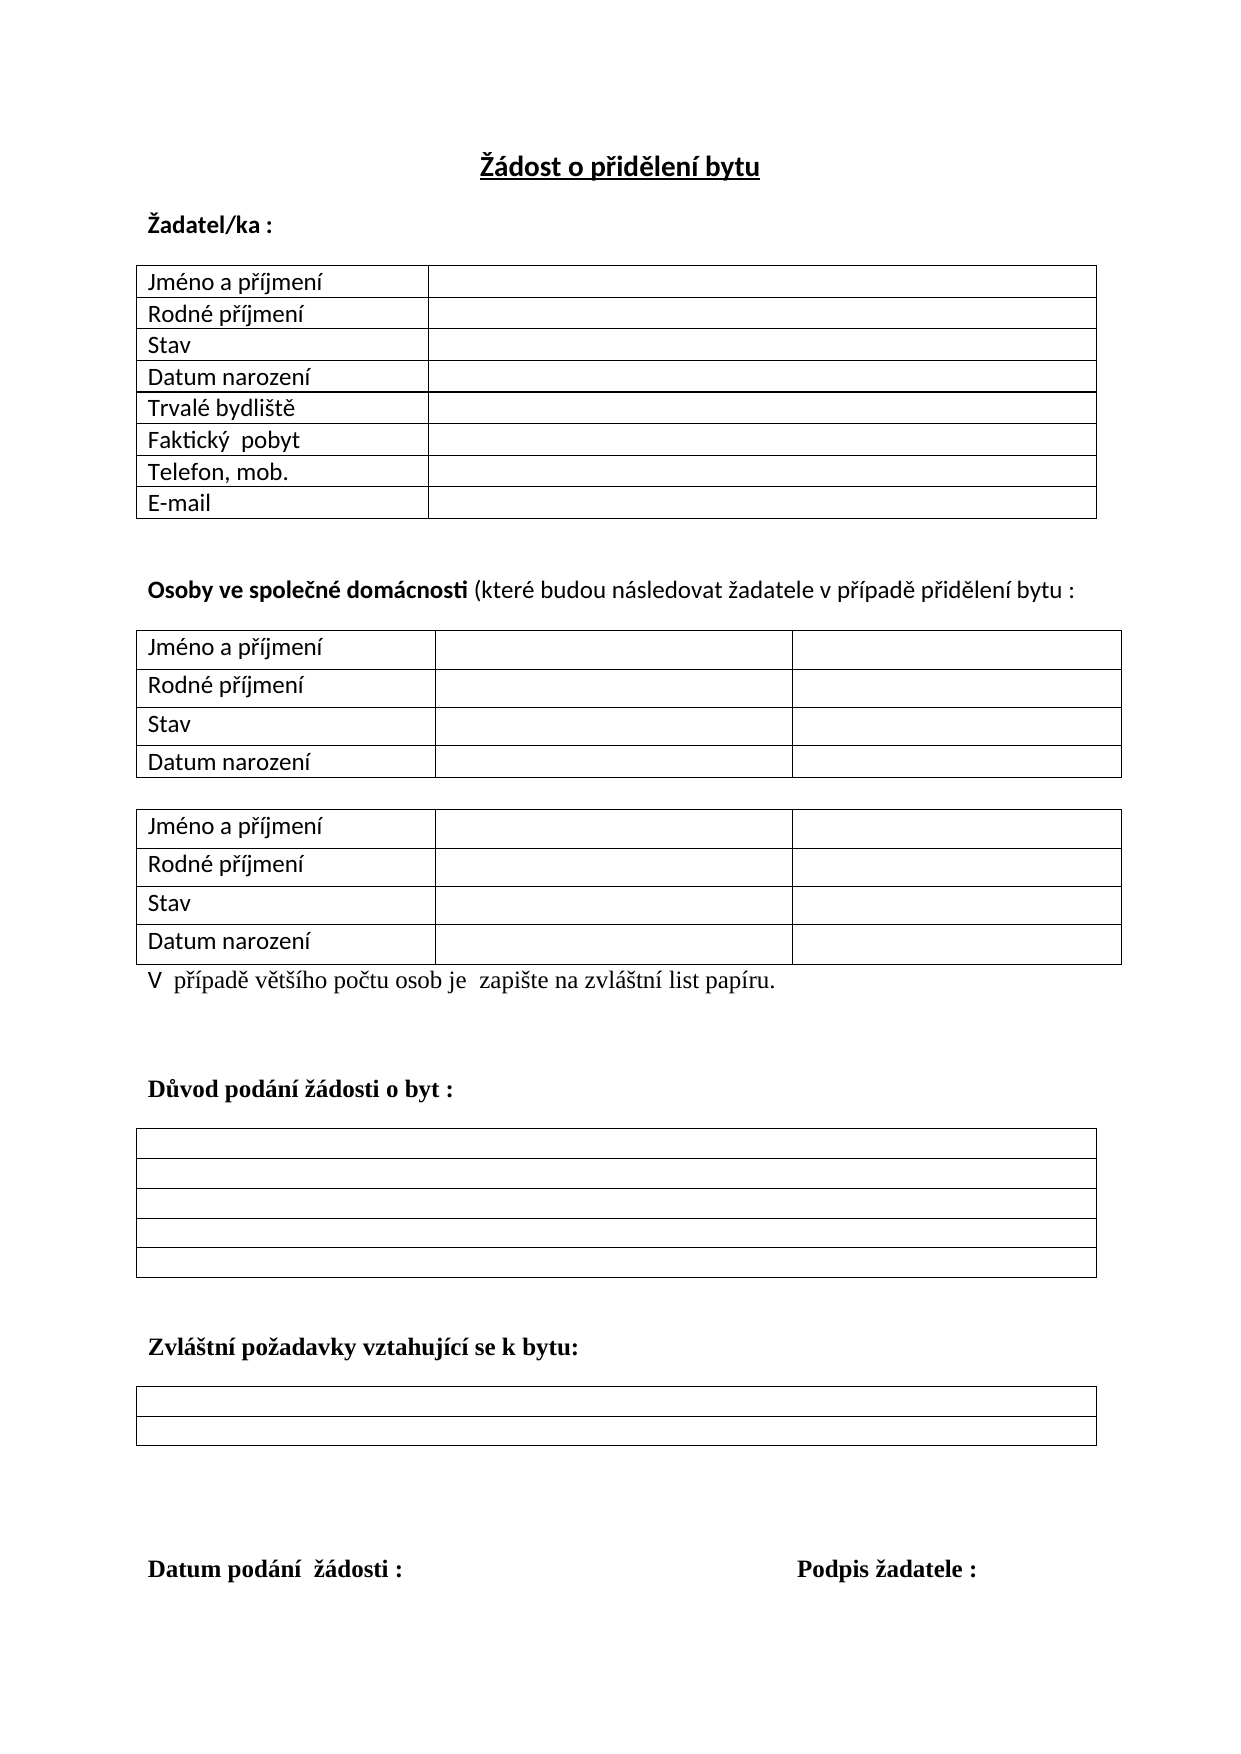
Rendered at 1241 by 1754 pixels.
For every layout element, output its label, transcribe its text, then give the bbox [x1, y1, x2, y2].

text Datum podání žádosti : Podpis žadatele : [148, 1554, 1093, 1583]
table_cell [429, 456, 1096, 486]
table_cell [436, 810, 792, 847]
table_cell [137, 1159, 1096, 1188]
table_cell Rodné příjmení [137, 849, 435, 886]
table_cell [429, 424, 1096, 454]
table_cell [429, 329, 1096, 360]
table_cell [137, 1189, 1096, 1217]
text V případě většího počtu osob je zapište na zvláštní list papíru. [148, 965, 1093, 995]
table_cell [429, 361, 1096, 391]
table_cell Rodné příjmení [137, 670, 435, 707]
table_cell Rodné příjmení [137, 298, 428, 328]
table_cell Stav [137, 708, 435, 745]
table_header Jméno a příjmení [137, 631, 435, 668]
table_cell [429, 487, 1096, 518]
table_cell E-mail [137, 487, 428, 518]
table_cell [793, 670, 1121, 707]
table_cell [136, 778, 436, 809]
table_cell [436, 849, 792, 886]
table_cell [793, 778, 1121, 809]
table_header [436, 631, 792, 668]
text Žádost o přidělení bytu [148, 148, 1093, 183]
text Zvláštní požadavky vztahující se k bytu: [148, 1332, 1093, 1361]
table_cell [429, 393, 1096, 423]
table_cell [793, 925, 1121, 963]
table_cell [137, 1219, 1096, 1247]
table_cell Datum narození [137, 925, 435, 963]
table_cell Faktický pobyt [137, 424, 428, 454]
text Důvod podání žádosti o byt : [148, 1074, 1093, 1103]
table_cell [793, 746, 1121, 777]
table_cell Jméno a příjmení [137, 810, 435, 847]
table_cell Stav [137, 329, 428, 360]
table_header [429, 266, 1096, 297]
table_cell [429, 298, 1096, 328]
table_cell [137, 1248, 1096, 1277]
table_cell Datum narození [137, 361, 428, 391]
table_cell [793, 810, 1121, 847]
text Osoby ve společné domácnosti (které budou následovat žadatele v případě přidělení bytu : [148, 574, 1093, 605]
table_cell [436, 670, 792, 707]
table_cell [793, 708, 1121, 745]
table_header [137, 1387, 1096, 1416]
table_header Jméno a příjmení [137, 266, 428, 297]
table_header [793, 631, 1121, 668]
table_cell Datum narození [137, 746, 435, 777]
table_cell [793, 849, 1121, 886]
text Žadatel/ka : [148, 209, 1093, 240]
table_cell [137, 1417, 1096, 1445]
table_cell [436, 925, 792, 963]
table_cell Stav [137, 887, 435, 924]
table_cell [436, 746, 792, 777]
table_cell [436, 708, 792, 745]
table_cell [793, 887, 1121, 924]
table_cell [436, 778, 793, 809]
table_cell Trvalé bydliště [137, 393, 428, 423]
table_cell Telefon, mob. [137, 456, 428, 486]
table_cell [436, 887, 792, 924]
table_header [137, 1129, 1096, 1158]
